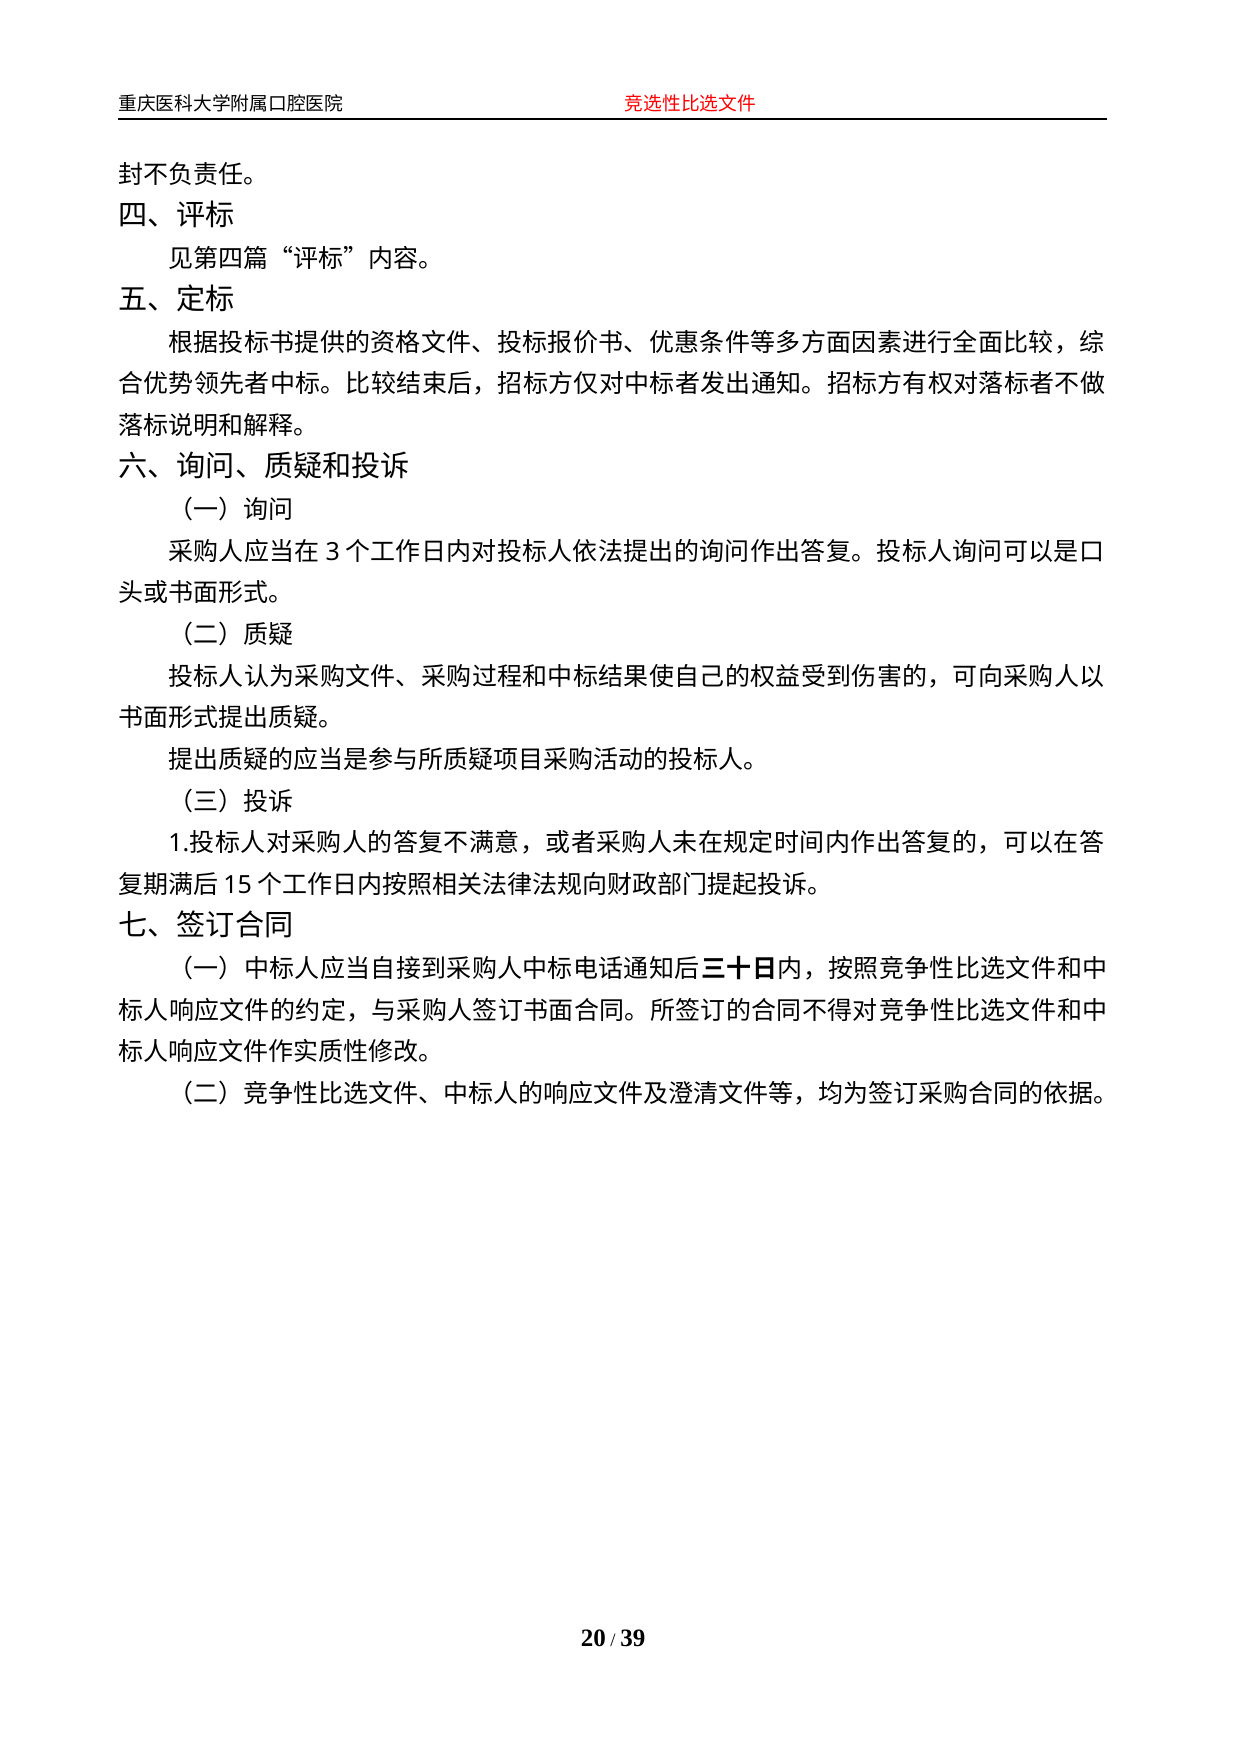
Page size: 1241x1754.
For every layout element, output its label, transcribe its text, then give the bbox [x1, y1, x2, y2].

text （二）竞争性比选文件、中标人的响应文件及澄清文件等，均为签订采购合同的依据。 [118, 1069, 1107, 1111]
text 投标人认为采购文件、采购过程和中标结果使自己的权益受到伤害的，可向采购人以书面形式提出质疑。 [118, 652, 1107, 735]
text 见第四篇“评标”内容。 [118, 234, 1107, 276]
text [118, 150, 1107, 192]
subtitle 五、定标 [118, 276, 1107, 318]
text 根据投标书提供的资格文件、投标报价书、优惠条件等多方面因素进行全面比较，综合优势领先者中标。比较结束后，招标方仅对中标者发出通知。招标方有权对落标者不做落标说明和解释。 [118, 318, 1107, 443]
text 1.投标人对采购人的答复不满意，或者采购人未在规定时间内作出答复的，可以在答复期满后15个工作日内按照相关法律法规向财政部门提起投诉。 [118, 818, 1107, 902]
text （二）质疑 [118, 610, 1107, 652]
text （三）投诉 [118, 777, 1107, 818]
text 提出质疑的应当是参与所质疑项目采购活动的投标人。 [118, 735, 1107, 777]
text （一）询问 [118, 485, 1106, 527]
text （一）中标人应当自接到采购人中标电话通知后三十日内，按照竞争性比选文件和中标人响应文件的约定，与采购人签订书面合同。所签订的合同不得对竞争性比选文件和中标人响应文件作实质性修改。 [118, 944, 1107, 1069]
subtitle 六、询问、质疑和投诉 [118, 443, 1107, 485]
subtitle 四、评标 [118, 192, 1107, 234]
subtitle 七、签订合同 [118, 902, 1107, 944]
text 采购人应当在3个工作日内对投标人依法提出的询问作出答复。投标人询问可以是口头或书面形式。 [118, 527, 1106, 610]
